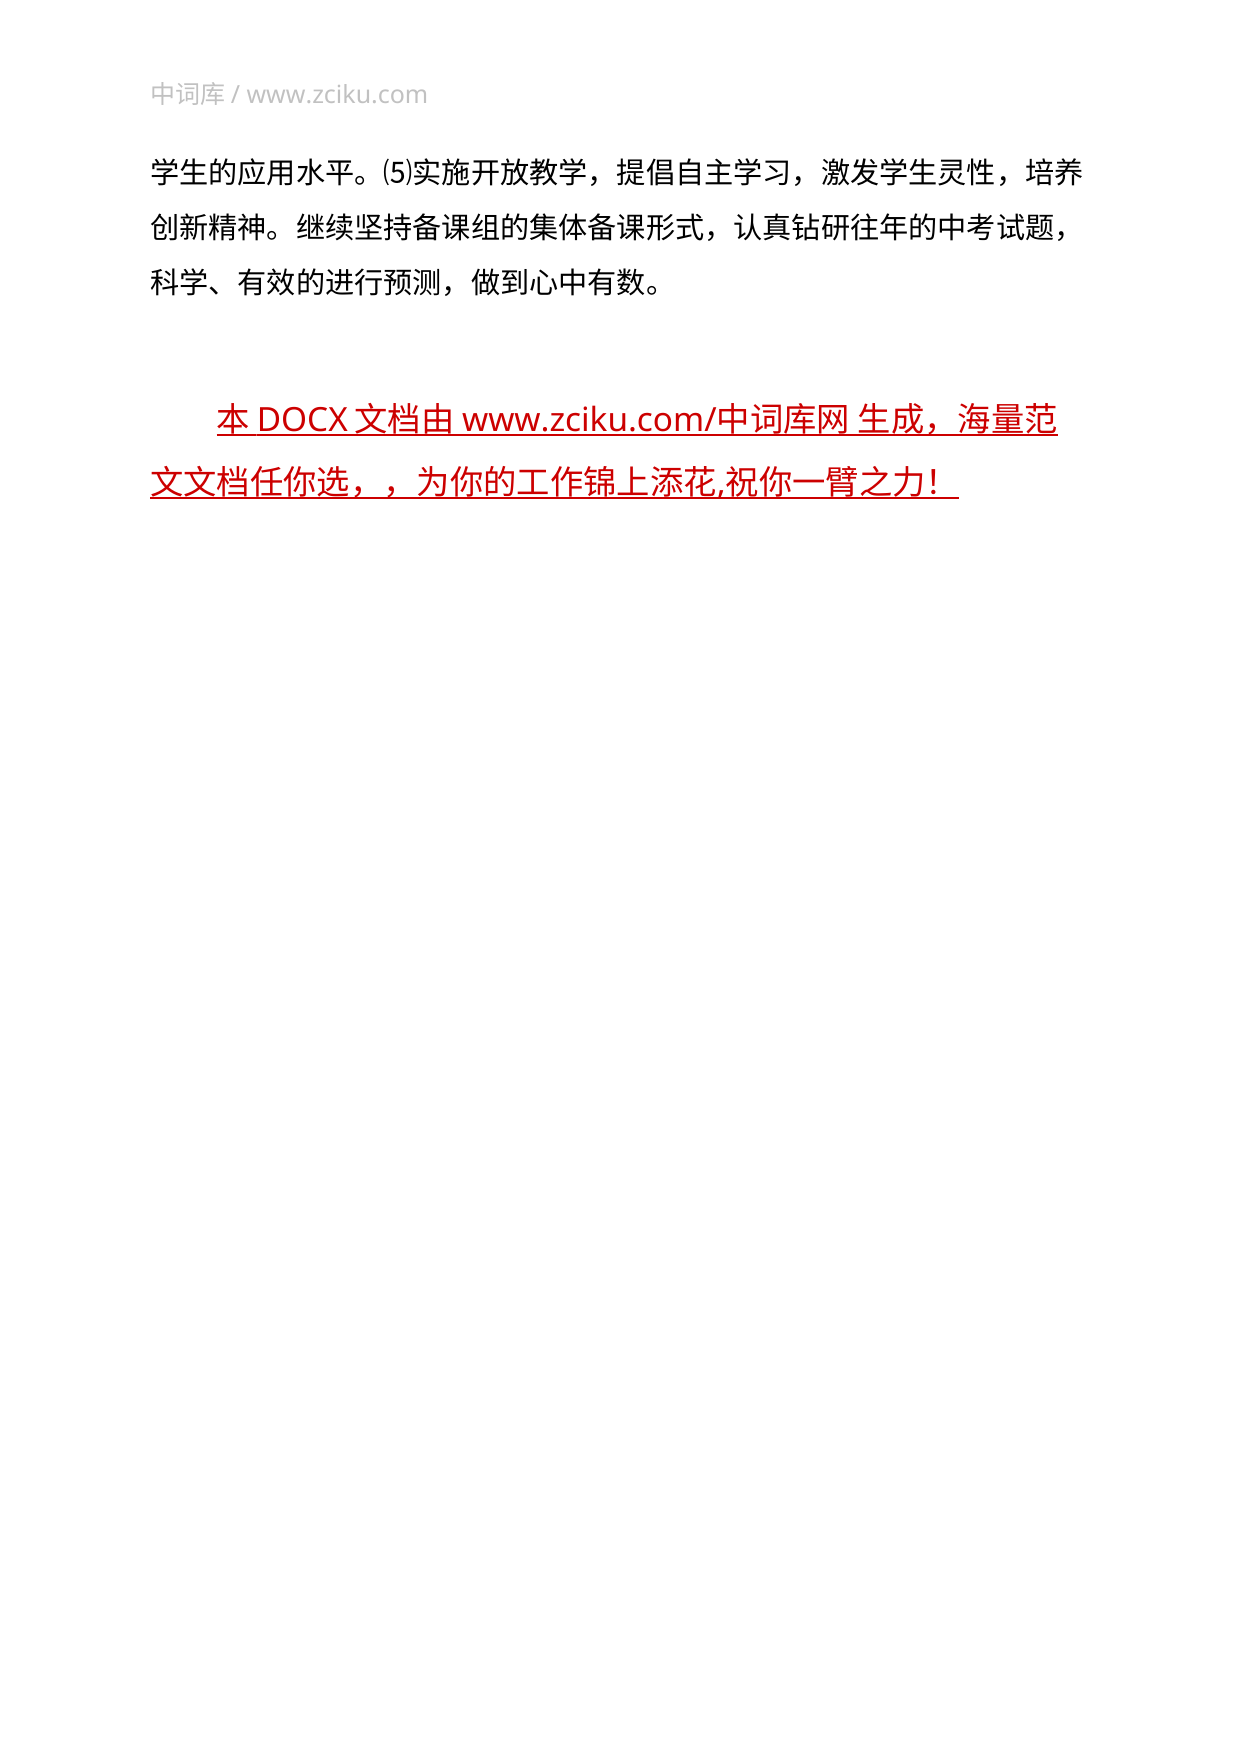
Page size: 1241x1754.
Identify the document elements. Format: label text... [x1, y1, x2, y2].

text 本DOCX文档由 www.zciku.com/中词库网 生成，海量范文文档任你选，，为你的工作锦上添花,祝你一臂之力！ [150, 393, 1090, 504]
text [150, 150, 1090, 302]
